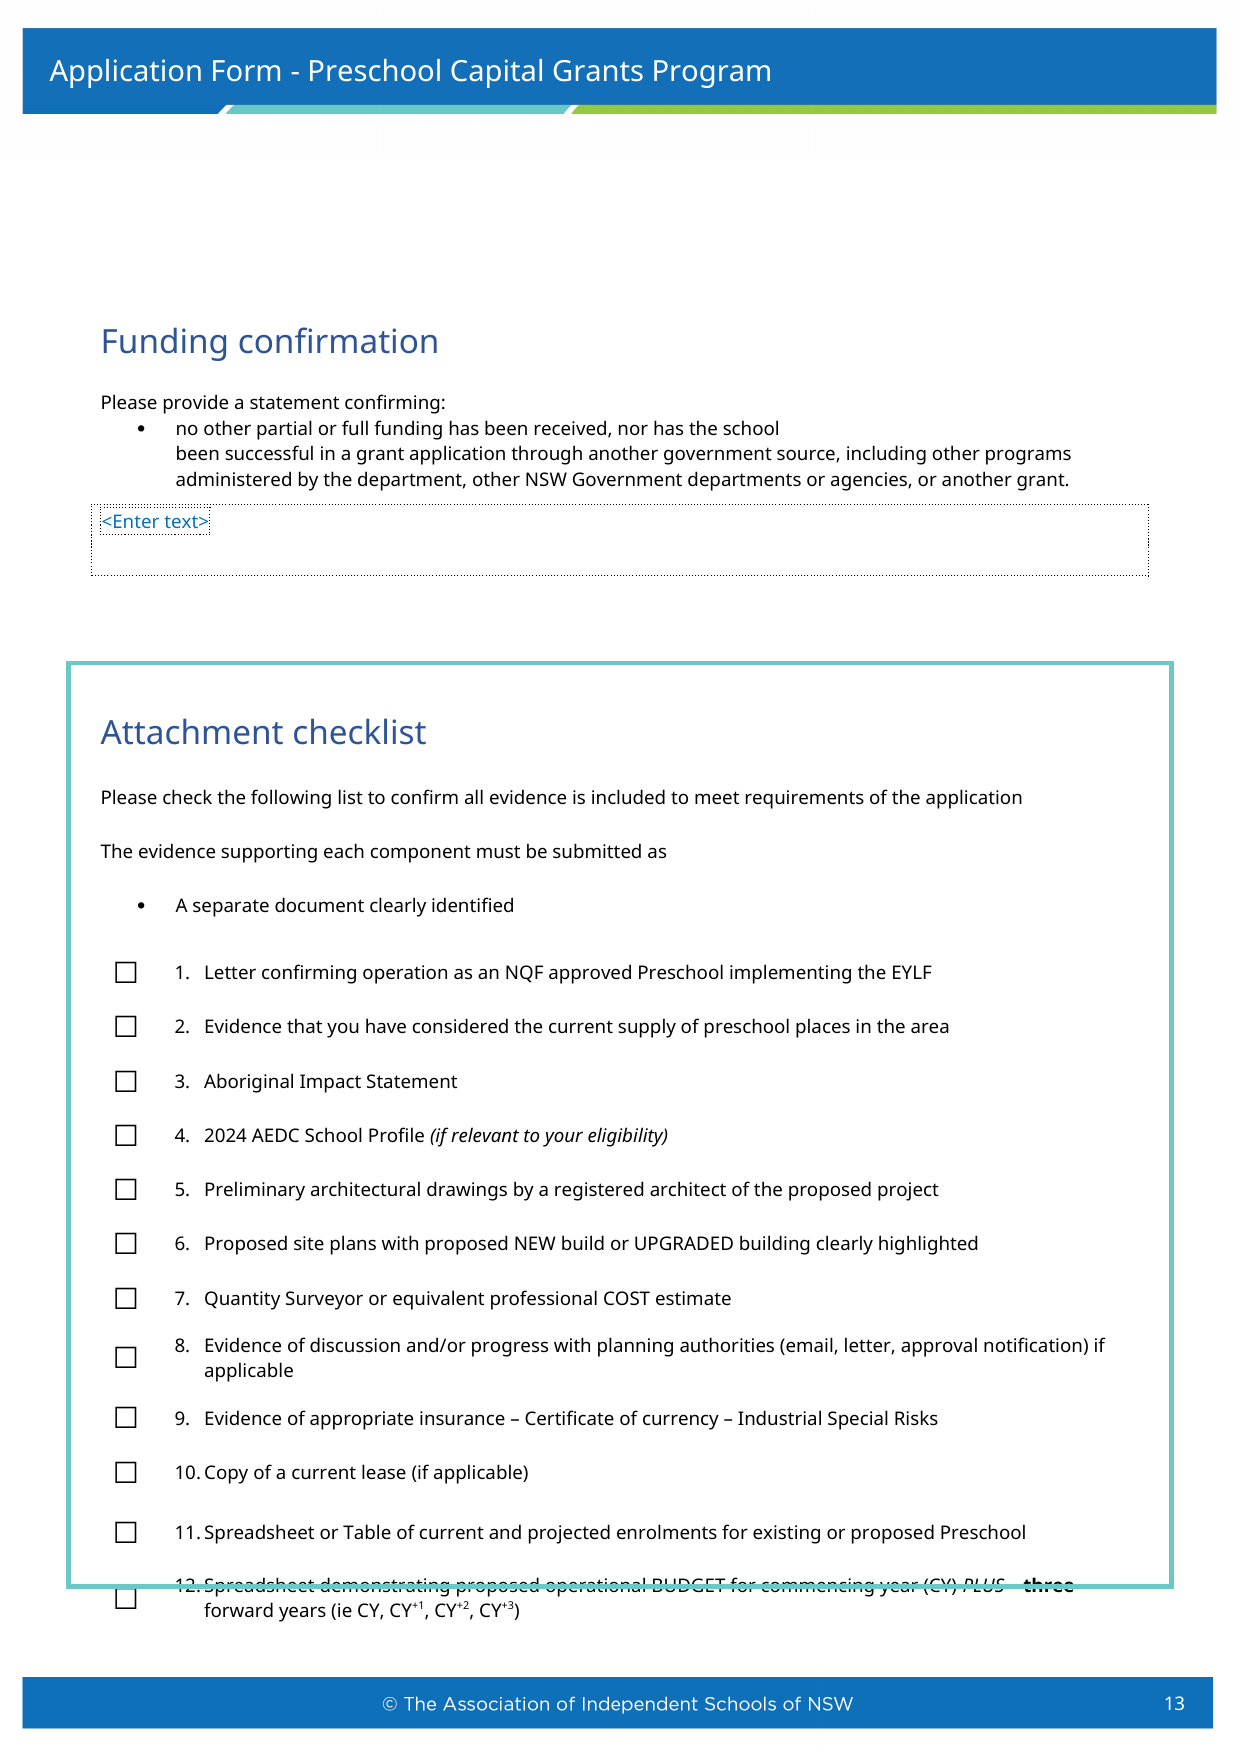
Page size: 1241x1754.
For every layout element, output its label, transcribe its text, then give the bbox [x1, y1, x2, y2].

table_cell Evidence that you have considered the current supply of preschool places in the area [152, 1000, 1140, 1054]
text <Enter text> [91, 504, 1149, 535]
text Please provide a statement confirming: [100, 389, 1140, 415]
text The evidence supporting each component must be submitted as [100, 838, 1140, 864]
table_cell Copy of a current lease (if applicable) [152, 1446, 1140, 1500]
table_cell Spreadsheet demonstrating proposed operational BUDGET for commencing year (CY) PLUS – three forward years (ie CY, CY+1, CY+2, CY+3) [152, 1589, 1140, 1632]
table_cell Proposed site plans with proposed NEW build or UPGRADED building clearly highlighted [152, 1218, 1140, 1272]
table_cell Aboriginal Impact Statement [152, 1055, 1140, 1109]
table_cell 2024 AEDC School Profile (if relevant to your eligibility) [152, 1109, 1140, 1163]
table_header Letter confirming operation as an NQF approved Preschool implementing the EYLF [152, 946, 1140, 1000]
table_cell Spreadsheet or Table of current and projected enrolments for existing or proposed Preschool [152, 1500, 1140, 1566]
table_cell Quantity Surveyor or equivalent professional COST estimate [152, 1272, 1140, 1326]
subtitle Attachment checklist [100, 708, 1140, 754]
subtitle Funding confirmation [100, 318, 1140, 363]
table_cell Preliminary architectural drawings by a registered architect of the proposed project [152, 1163, 1140, 1217]
picture [0, 5, 1240, 157]
list A separate document clearly identified [138, 892, 1140, 918]
picture [0, 1663, 1236, 1752]
table_cell Evidence of discussion and/or progress with planning authorities (email, letter, approval notification) if applicable [152, 1326, 1140, 1392]
list no other partial or full funding has been received, nor has the school [138, 415, 1140, 441]
table_cell Evidence of appropriate insurance – Certificate of currency – Industrial Special Risks [152, 1392, 1140, 1446]
list been successful in a grant application through another government source, including other programs administered by the department, other NSW Government departments or agencies, or another grant. [175, 441, 1140, 492]
text Please check the following list to confirm all evidence is included to meet requirements of the application [100, 784, 1140, 810]
table_cell Spreadsheet demonstrating proposed operational BUDGET for commencing year (CY) PLUS – three forward years (ie CY, CY+1, CY+2, CY+3) [152, 1566, 1140, 1584]
